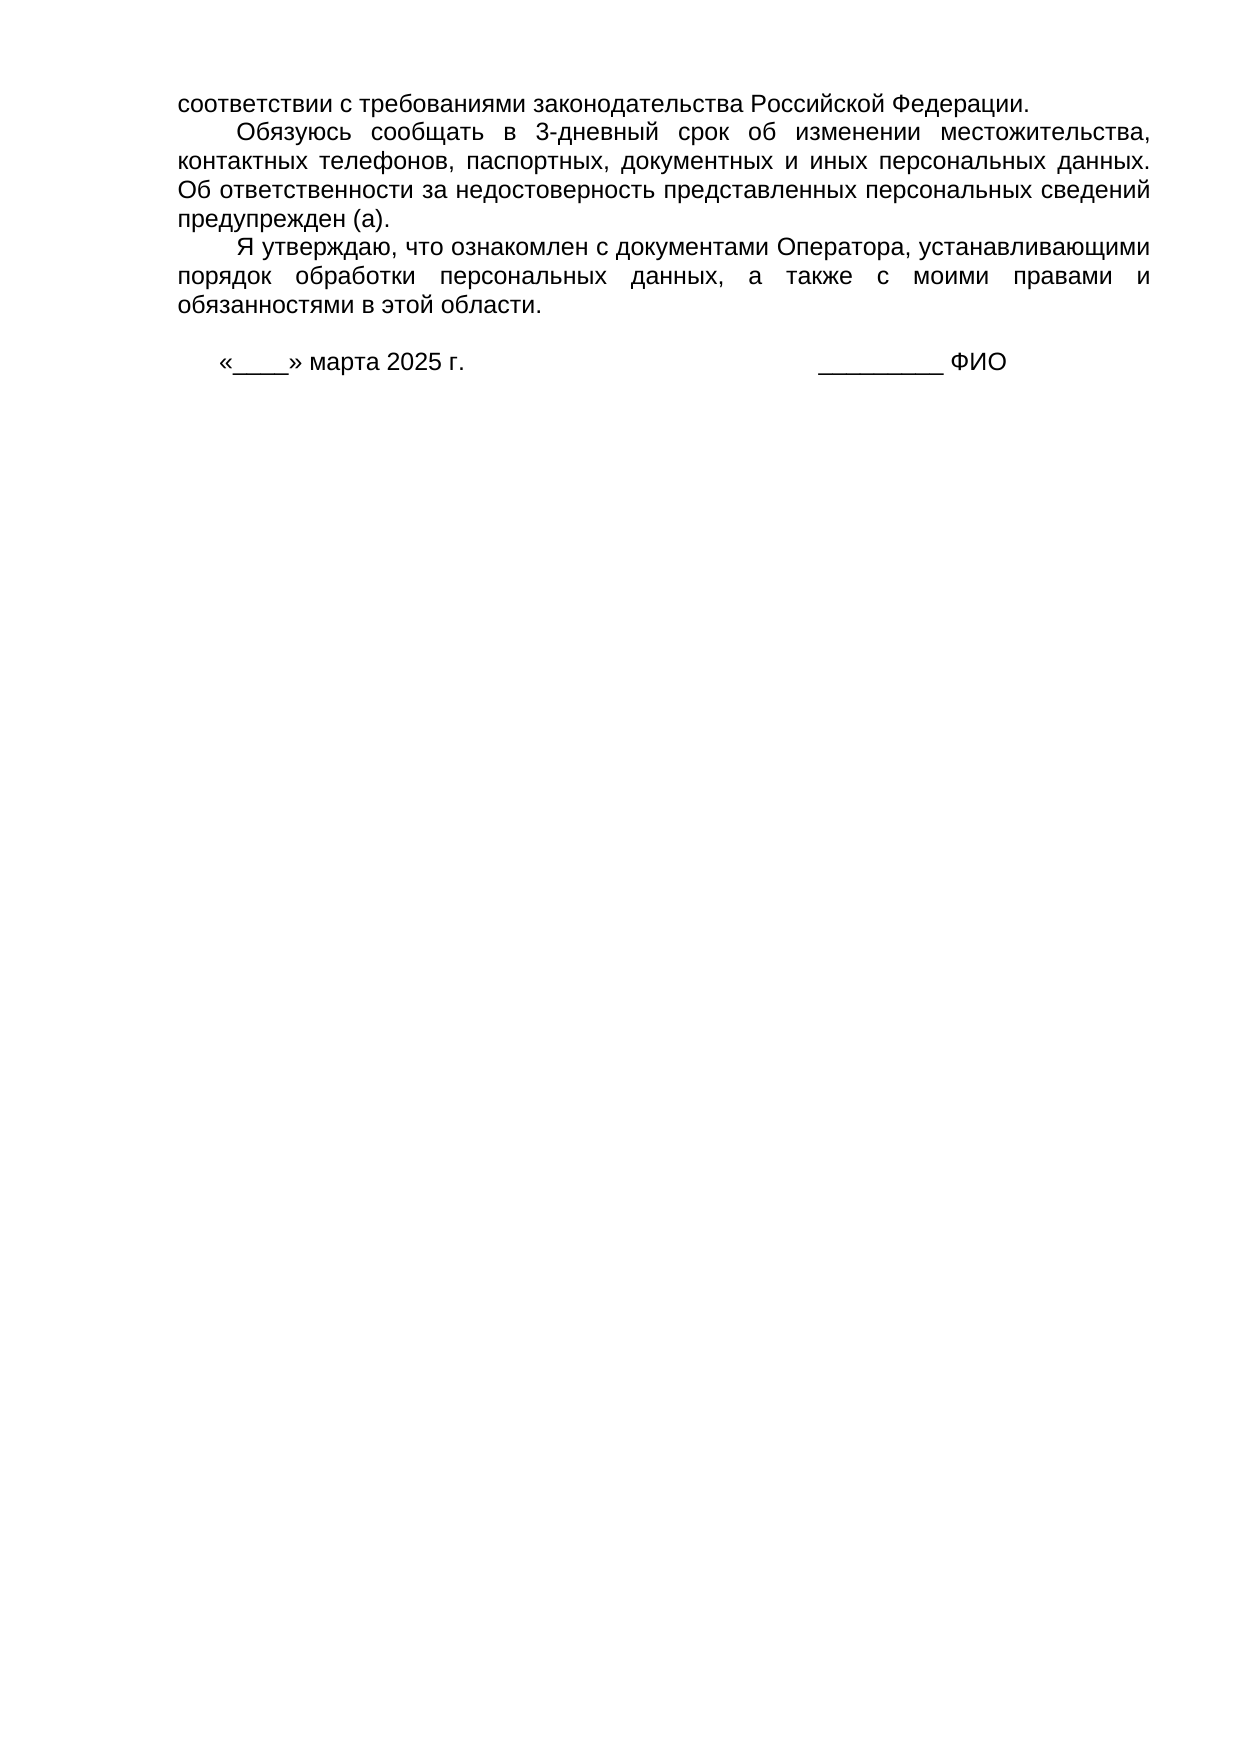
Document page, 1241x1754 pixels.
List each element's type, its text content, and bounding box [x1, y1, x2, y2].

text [177, 89, 1152, 117]
text «____» марта 2025 г. _________ ФИО [177, 347, 1152, 376]
text Я утверждаю, что ознакомлен с документами Оператора, устанавливающими порядок обработки персональных данных, а также с моими правами и обязанностями в этой области. [177, 232, 1152, 319]
text Обязуюсь сообщать в 3-дневный срок об изменении местожительства, контактных телефонов, паспортных, документных и иных персональных данных. Об ответственности за недостоверность представленных персональных сведений предупрежден (а). [177, 117, 1152, 232]
